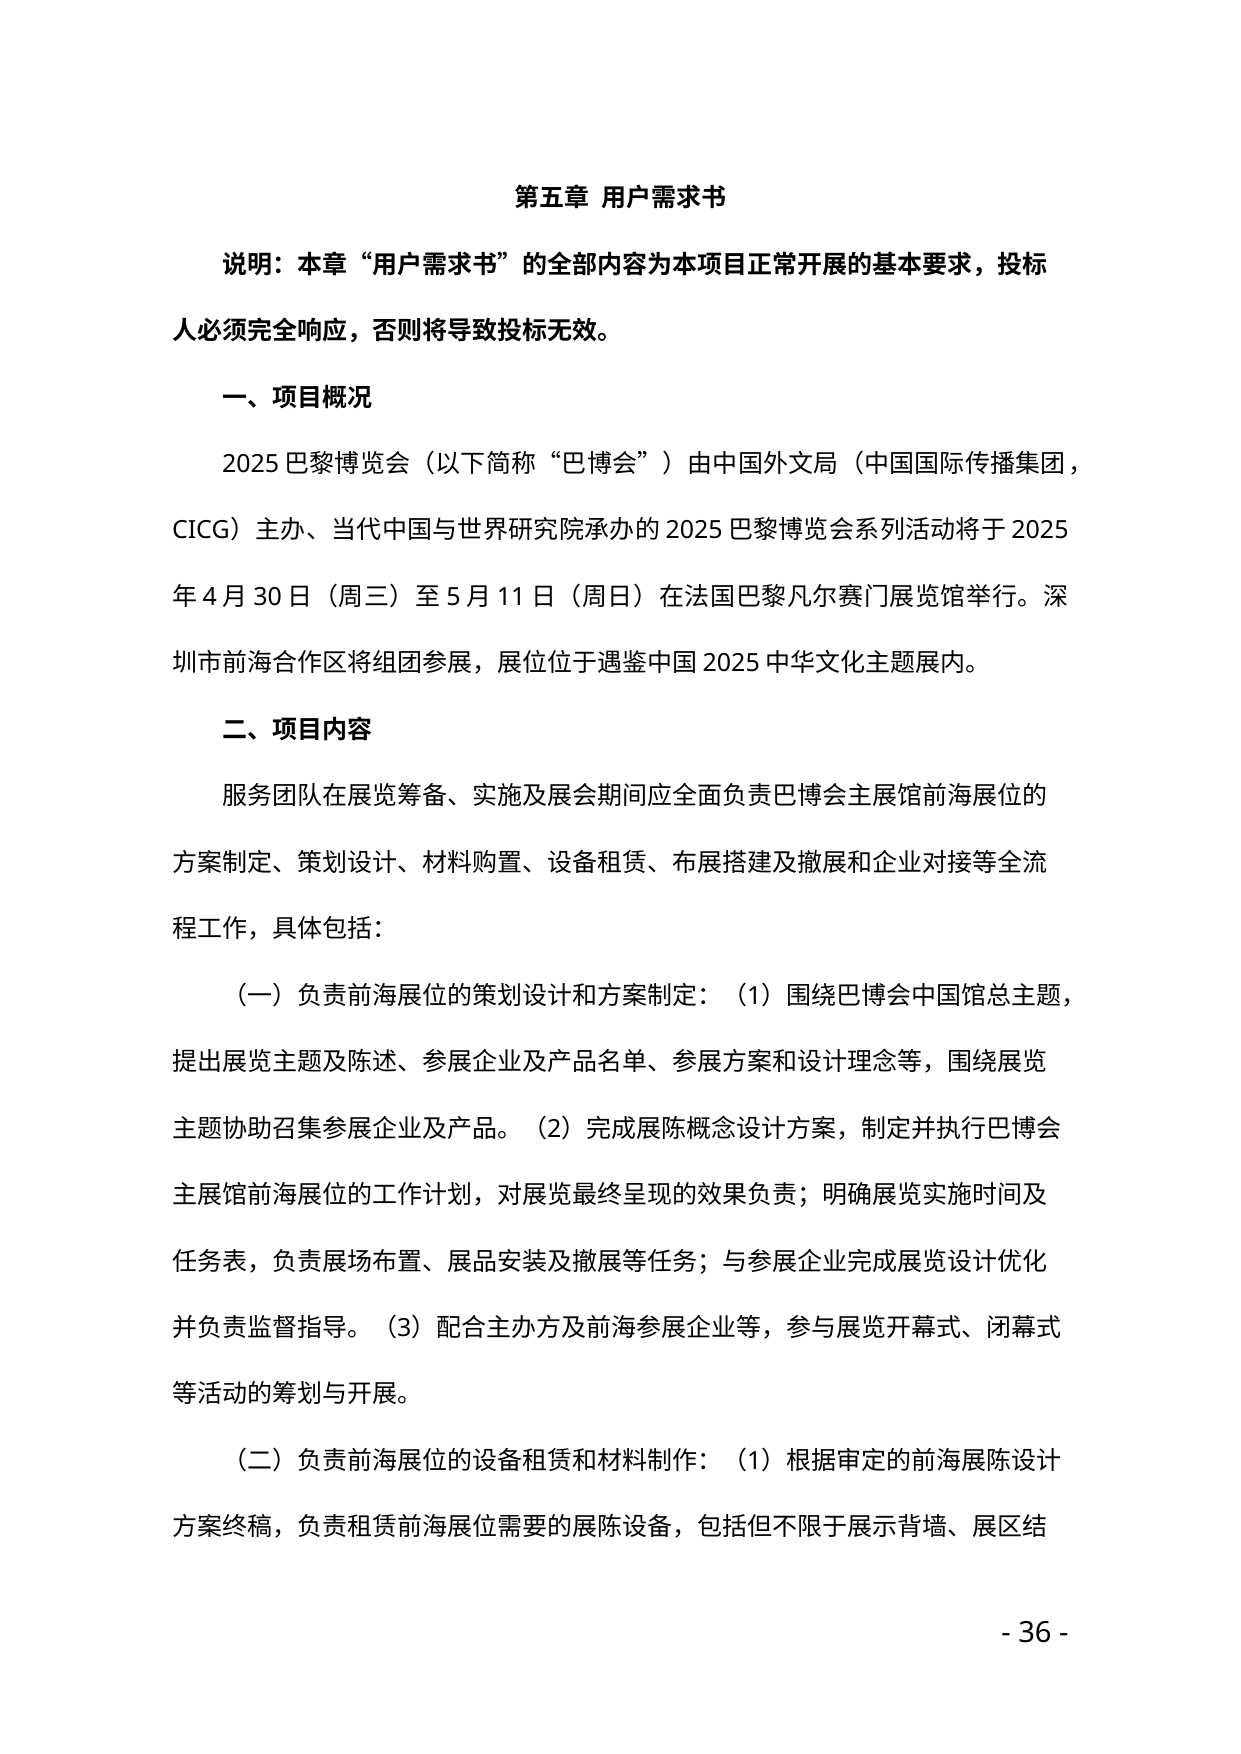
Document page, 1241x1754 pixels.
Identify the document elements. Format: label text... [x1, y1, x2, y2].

list 说明：本章“用户需求书”的全部内容为本项目正常开展的基本要求，投标人必须完全响应，否则将导致投标无效。 [172, 229, 1067, 362]
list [172, 1425, 1067, 1558]
text 2025巴黎博览会（以下简称“巴博会”）由中国外文局（中国国际传播集团，CICG）主办、当代中国与世界研究院承办的2025巴黎博览会系列活动将于2025年4月30日（周三）至5月11日（周日）在法国巴黎凡尔赛门展览馆举行。深圳市前海合作区将组团参展，展位位于遇鉴中国 2025中华文化主题展内。 [172, 428, 1068, 694]
list 一、项目概况 [172, 362, 1067, 428]
list 服务团队在展览筹备、实施及展会期间应全面负责巴博会主展馆前海展位的方案制定、策划设计、材料购置、设备租赁、布展搭建及撤展和企业对接等全流程工作，具体包括： [172, 761, 1067, 960]
list 用户需求书 [172, 162, 1068, 229]
list （一）负责前海展位的策划设计和方案制定：（1）围绕巴博会中国馆总主题，提出展览主题及陈述、参展企业及产品名单、参展方案和设计理念等，围绕展览主题协助召集参展企业及产品。（2）完成展陈概念设计方案，制定并执行巴博会主展馆前海展位的工作计划，对展览最终呈现的效果负责；明确展览实施时间及任务表，负责展场布置、展品安装及撤展等任务；与参展企业完成展览设计优化并负责监督指导。（3）配合主办方及前海参展企业等，参与展览开幕式、闭幕式等活动的筹划与开展。 [172, 960, 1067, 1425]
list 二、项目内容 [172, 694, 1067, 761]
